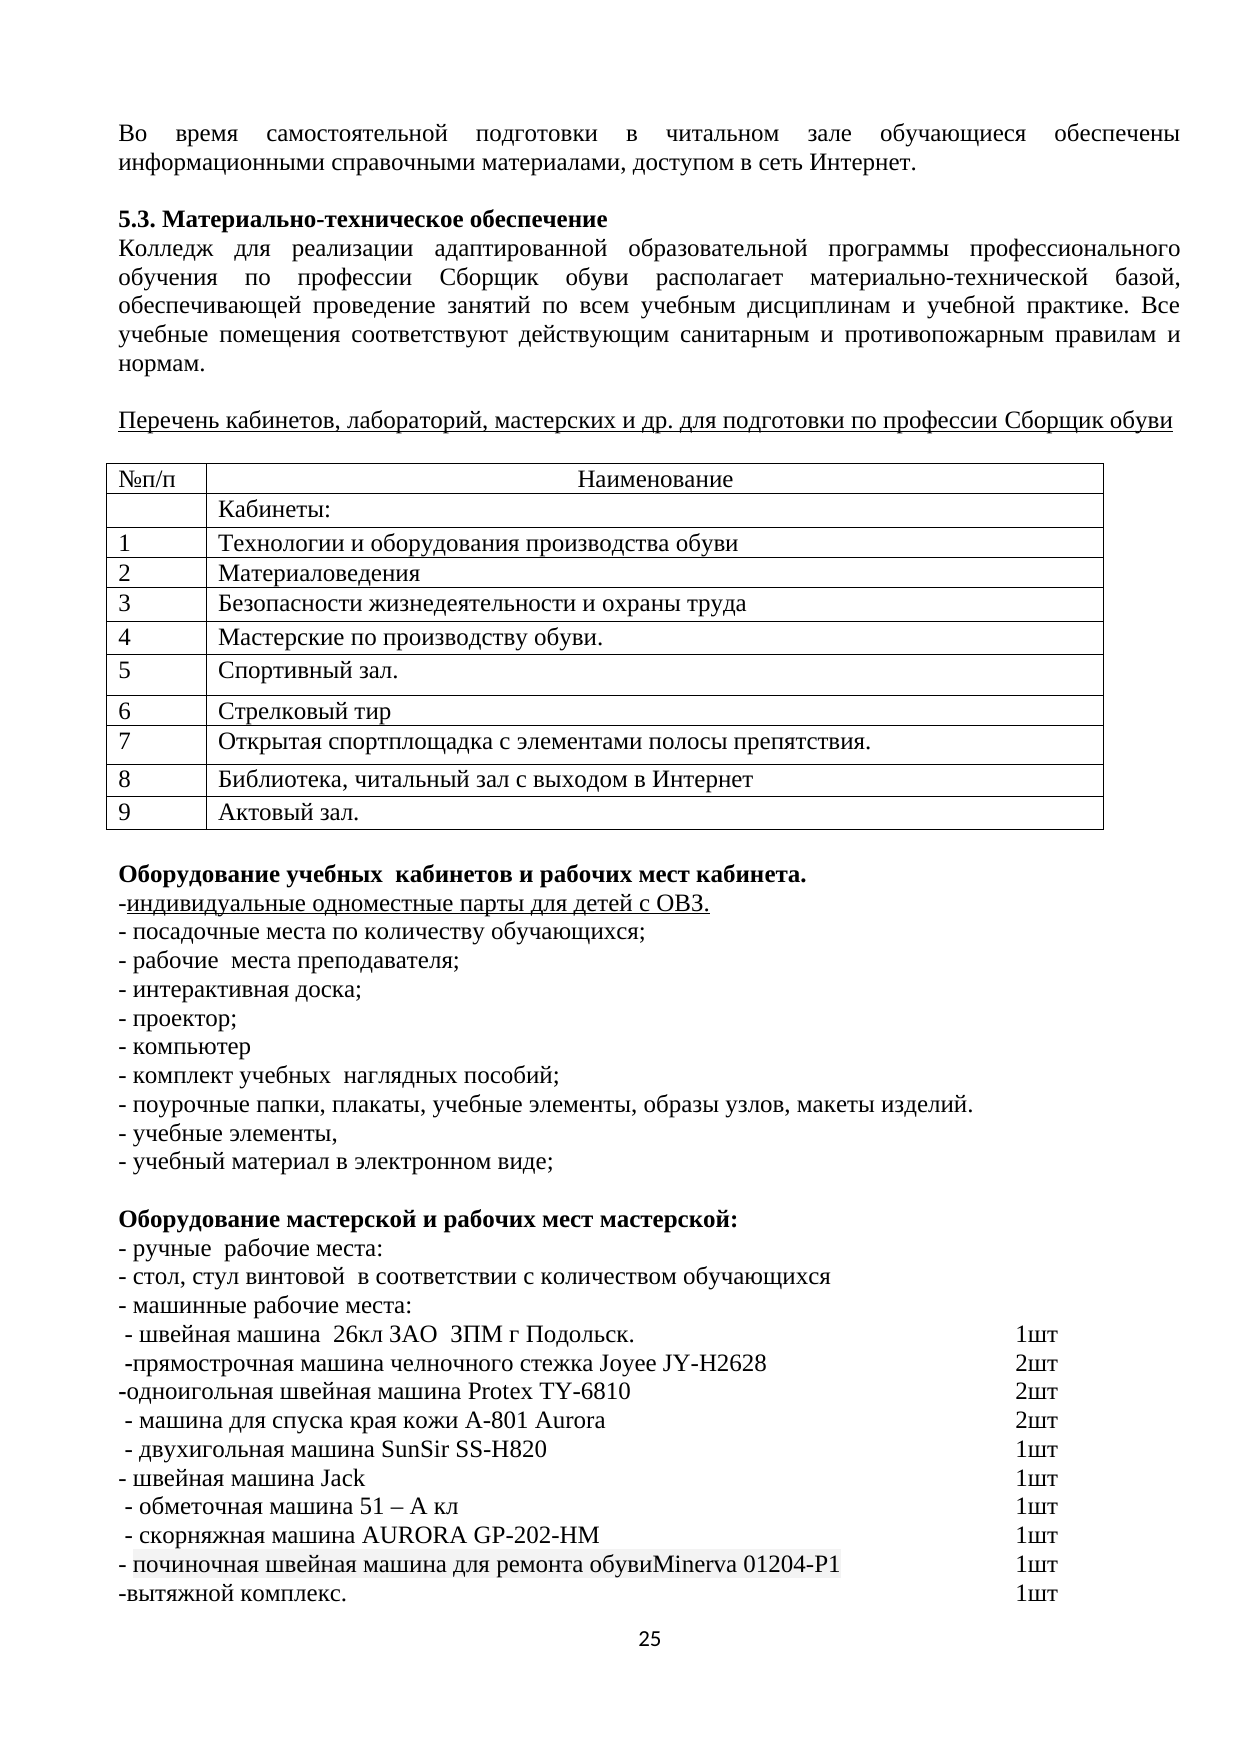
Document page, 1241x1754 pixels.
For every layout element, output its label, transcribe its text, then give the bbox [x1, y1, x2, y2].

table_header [107, 1233, 1004, 1606]
text - учебный материал в электронном виде; [118, 1146, 1181, 1175]
table_cell Библиотека, читальный зал с выходом в Интернет [207, 765, 1103, 796]
table_cell 7 [107, 726, 206, 763]
text - поурочные папки, плакаты, учебные элементы, образы узлов, макеты изделий. [118, 1089, 1181, 1118]
text - интерактивная доска; [118, 974, 1181, 1003]
table_header Наименование [207, 464, 1103, 493]
table_cell 2 [107, 558, 206, 587]
text Колледж для реализации адаптированной образовательной программы профессионального обучения по профессии Сборщик обуви располагает материально-технической базой, обеспечивающей проведение занятий по всем учебным дисциплинам и учебной практике. Все учебные помещения соответствуют действующим санитарным и противопожарным правилам и нормам. [118, 233, 1181, 377]
table_cell Актовый зал. [207, 797, 1103, 829]
text - рабочие места преподавателя; [118, 945, 1181, 974]
table_cell [107, 494, 206, 527]
table_cell Технологии и оборудования производства обуви [207, 528, 1103, 557]
table_cell 3 [107, 588, 206, 621]
text -индивидуальные одноместные парты для детей с ОВЗ. [118, 888, 1181, 916]
table_cell 1 [107, 528, 206, 557]
text 5.3. Материально-техническое обеспечение [118, 204, 1181, 233]
table_cell Кабинеты: [207, 494, 1103, 527]
table_cell Материаловедения [207, 558, 1103, 587]
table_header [1004, 1233, 1104, 1606]
text - учебные элементы, [118, 1118, 1181, 1146]
text - проектор; [118, 1003, 1181, 1031]
table_cell 9 [107, 797, 206, 829]
table_cell Безопасности жизнедеятельности и охраны труда [207, 588, 1103, 621]
table_cell 6 [107, 696, 206, 725]
table_cell 5 [107, 655, 206, 695]
table_cell Открытая спортплощадка с элементами полосы препятствия. [207, 726, 1103, 763]
text - комплект учебных наглядных пособий; [118, 1060, 1181, 1089]
text Перечень кабинетов, лабораторий, мастерских и др. для подготовки по профессии Сборщик обуви [118, 406, 1181, 434]
table_cell Мастерские по производству обуви. [207, 622, 1103, 654]
table_cell 8 [107, 765, 206, 796]
table_cell Стрелковый тир [207, 696, 1103, 725]
text - компьютер [118, 1031, 1181, 1060]
table_header №п/п [107, 464, 206, 493]
table_cell Спортивный зал. [207, 655, 1103, 695]
text Оборудование мастерской и рабочих мест мастерской: [118, 1204, 1181, 1233]
text Оборудование учебных кабинетов и рабочих мест кабинета. [118, 859, 1181, 888]
text Во время самостоятельной подготовки в читальном зале обучающиеся обеспечены информационными справочными материалами, доступом в сеть Интернет. [118, 118, 1181, 176]
table_cell 4 [107, 622, 206, 654]
text - посадочные места по количеству обучающихся; [118, 916, 1181, 945]
